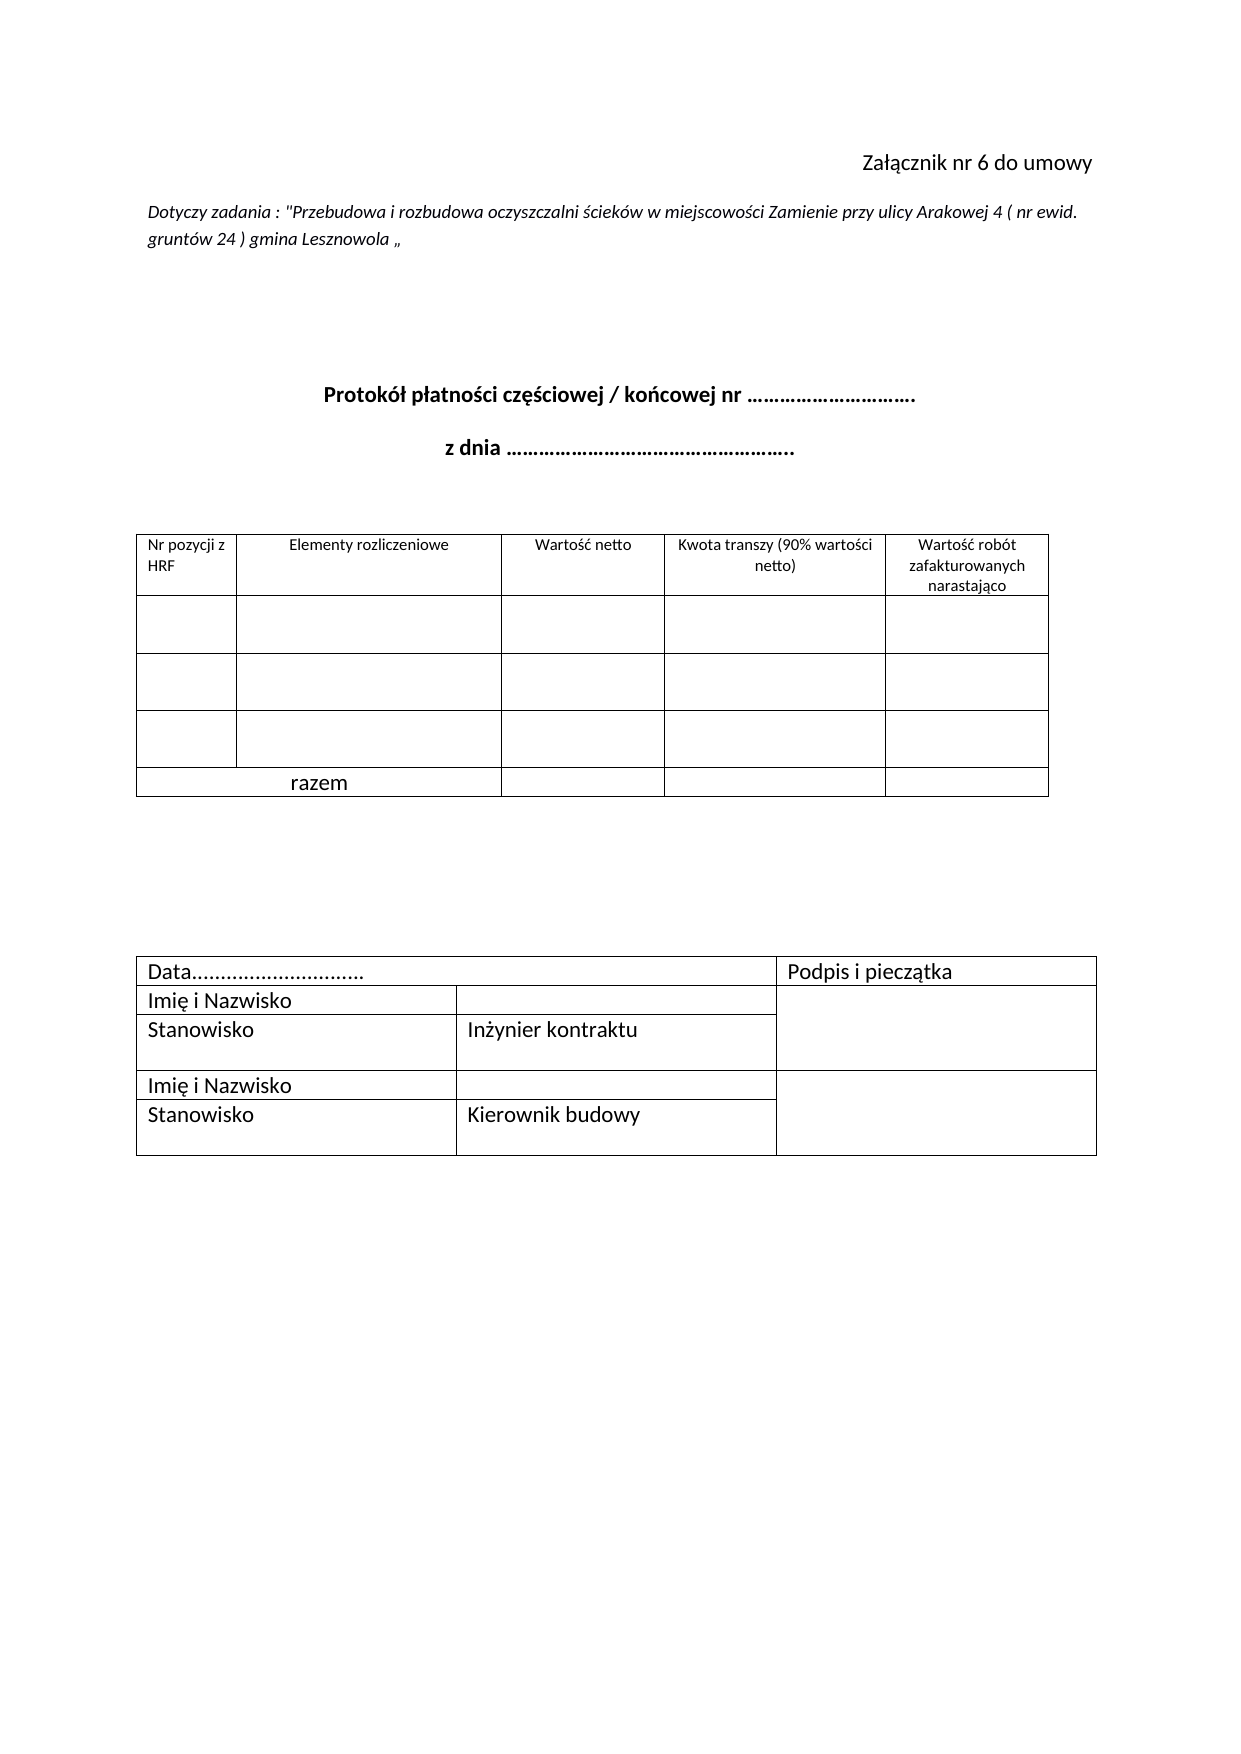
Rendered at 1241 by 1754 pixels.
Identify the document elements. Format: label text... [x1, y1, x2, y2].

table_cell Imię i Nazwisko [137, 986, 456, 1014]
table_cell Inżynier kontraktu [457, 1015, 776, 1070]
table_cell [665, 711, 885, 767]
table_cell [502, 596, 664, 652]
table_header Podpis i pieczątka [777, 957, 1096, 985]
table_cell [665, 654, 885, 709]
text z dnia …………………………………………….. [148, 433, 1093, 461]
table_cell [665, 768, 885, 796]
table_cell [502, 654, 664, 709]
table_header Data.............................. [137, 957, 776, 985]
table_cell [137, 596, 236, 652]
table_cell [777, 1071, 1096, 1155]
table_header Wartość robót zafakturowanych narastająco [886, 535, 1048, 595]
text Załącznik nr 6 do umowy [148, 148, 1093, 176]
table_cell [886, 654, 1048, 709]
text Protokół płatności częściowej / końcowej nr …………………………. [148, 380, 1093, 408]
table_cell [137, 654, 236, 709]
text Dotyczy zadania : "Przebudowa i rozbudowa oczyszczalni ścieków w miejscowości Zamienie przy ulicy Arakowej 4 ( nr ewid. gruntów 24 ) gmina Lesznowola „ [148, 201, 1093, 250]
table_cell [886, 768, 1048, 796]
table_cell Imię i Nazwisko [137, 1071, 456, 1099]
table_header Wartość netto [502, 535, 664, 595]
table_cell [237, 711, 501, 767]
table_cell [137, 711, 236, 767]
table_cell razem [137, 768, 501, 796]
table_cell [502, 768, 664, 796]
table_cell [237, 596, 501, 652]
table_cell [237, 654, 501, 709]
table_cell Stanowisko [137, 1015, 456, 1070]
table_cell [886, 596, 1048, 652]
table_header Elementy rozliczeniowe [237, 535, 501, 595]
table_header Kwota transzy (90% wartości netto) [665, 535, 885, 595]
table_header Nr pozycji z HRF [137, 535, 236, 595]
table_cell [665, 596, 885, 652]
table_cell [777, 986, 1096, 1070]
table_cell [502, 711, 664, 767]
table_cell [886, 711, 1048, 767]
table_cell Kierownik budowy [457, 1100, 776, 1155]
table_cell [457, 1071, 776, 1099]
table_cell Stanowisko [137, 1100, 456, 1155]
table_cell [457, 986, 776, 1014]
